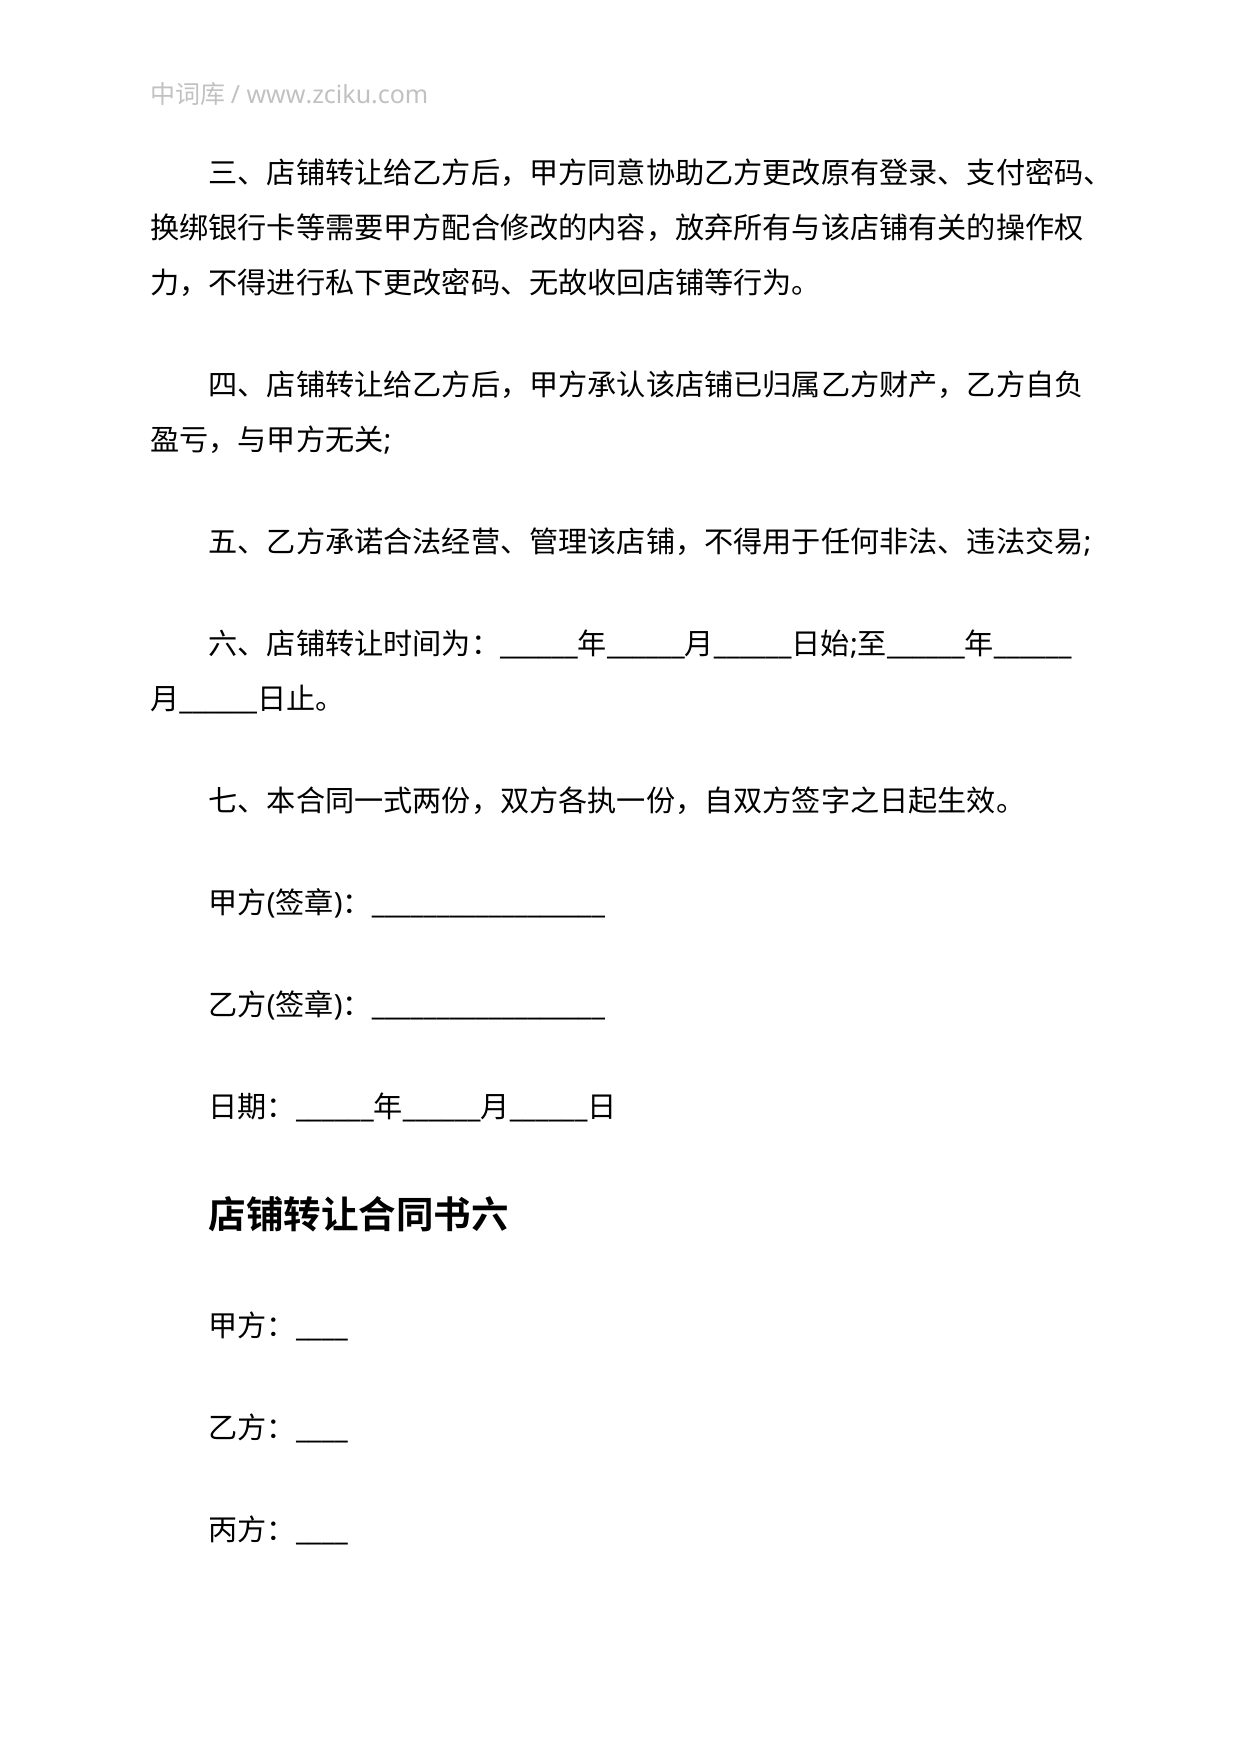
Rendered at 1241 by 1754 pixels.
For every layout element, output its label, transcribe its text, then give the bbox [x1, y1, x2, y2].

text 丙方：____ [150, 1506, 1090, 1549]
text 六、店铺转让时间为：______年______月______日始;至______年______月______日止。 [150, 620, 1090, 718]
text 五、乙方承诺合法经营、管理该店铺，不得用于任何非法、违法交易; [150, 518, 1090, 561]
text 日期：______年______月______日 [150, 1083, 1090, 1126]
text 店铺转让合同书六 [150, 1185, 1090, 1239]
text 四、店铺转让给乙方后，甲方承认该店铺已归属乙方财产，乙方自负盈亏，与甲方无关; [150, 362, 1090, 459]
text 甲方：____ [150, 1302, 1090, 1345]
text 乙方(签章)：__________________ [150, 981, 1090, 1023]
text 三、店铺转让给乙方后，甲方同意协助乙方更改原有登录、支付密码、换绑银行卡等需要甲方配合修改的内容，放弃所有与该店铺有关的操作权力，不得进行私下更改密码、无故收回店铺等行为。 [150, 150, 1090, 302]
text 七、本合同一式两份，双方各执一份，自双方签字之日起生效。 [150, 777, 1090, 820]
text 甲方(签章)：__________________ [150, 879, 1090, 922]
text 乙方：____ [150, 1404, 1090, 1447]
